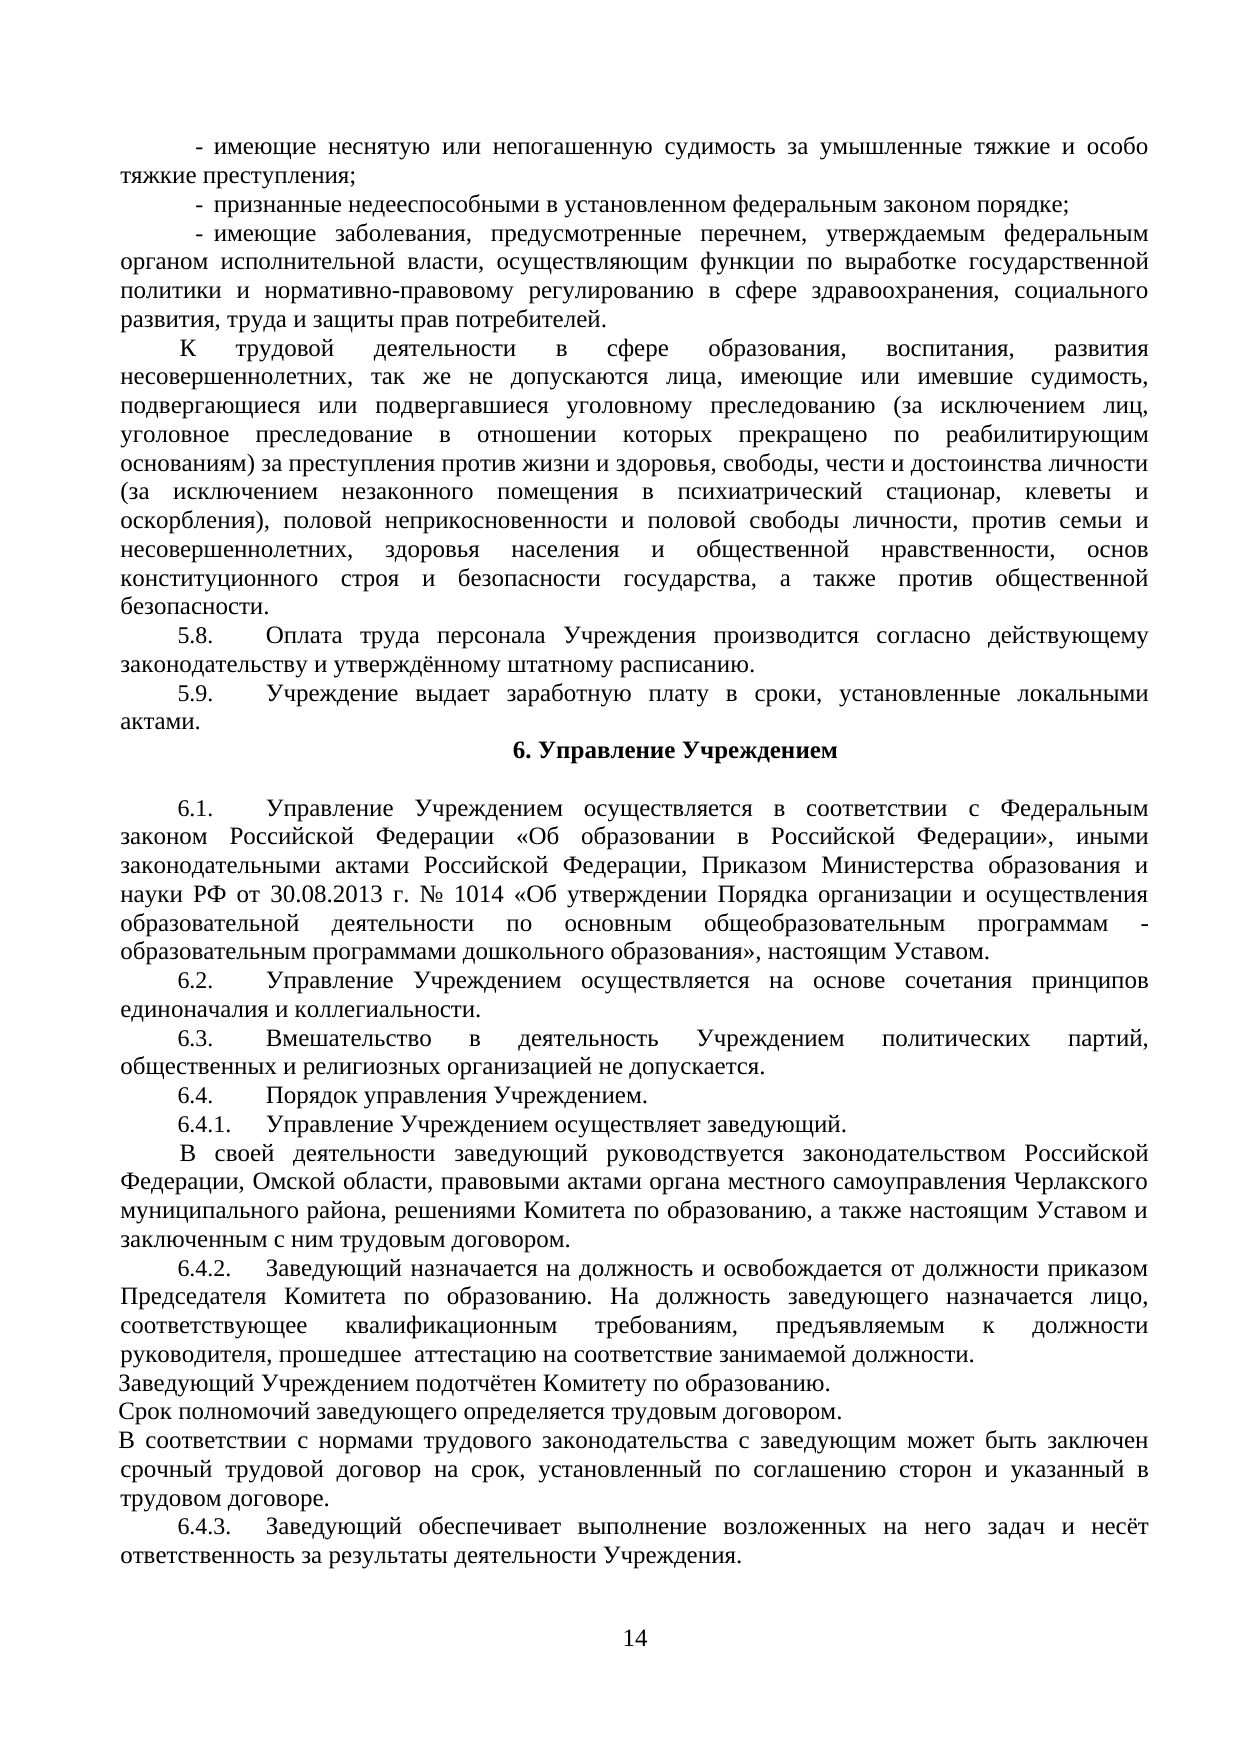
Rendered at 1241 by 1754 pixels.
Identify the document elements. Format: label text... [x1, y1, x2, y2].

list Заведующий назначается на должность и освобождается от должности приказом Председателя Комитета по образованию. На должность заведующего назначается лицо, соответствующее квалификационным требованиям, предъявляемым к должности руководителя, прошедшее аттестацию на соответствие занимаемой должности. [120, 1253, 1149, 1368]
list Оплата труда персонала Учреждения производится согласно действующему законодательству и утверждённому штатному расписанию. [120, 620, 1149, 678]
list Управление Учреждением осуществляется на основе сочетания принципов единоначалия и коллегиальности. [120, 965, 1149, 1023]
list Вмешательство в деятельность Учреждением политических партий, общественных и религиозных организацией не допускается. [120, 1023, 1149, 1080]
text В своей деятельности заведующий руководствуется законодательством Российской Федерации, Омской области, правовыми актами органа местного самоуправления Черлакского муниципального района, решениями Комитета по образованию, а также настоящим Уставом и заключенным с ним трудовым договором. [120, 1138, 1149, 1253]
text 6. Управление Учреждением [453, 735, 1152, 764]
list имеющие заболевания, предусмотренные перечнем, утверждаемым федеральным органом исполнительной власти, осуществляющим функции по выработке государственной политики и нормативно-правовому регулированию в сфере здравоохранения, социального развития, труда и защиты прав потребителей. [120, 218, 1149, 333]
list Управление Учреждением осуществляет заведующий. [120, 1109, 1152, 1138]
list имеющие неснятую или непогашенную судимость за умышленные тяжкие и особо тяжкие преступления; [120, 131, 1149, 189]
list Учреждение выдает заработную плату в сроки, установленные локальными актами. [120, 678, 1149, 735]
list Заведующий обеспечивает выполнение возложенных на него задач и несёт ответственность за результаты деятельности Учреждения. [120, 1511, 1149, 1569]
list Порядок управления Учреждением. [120, 1080, 1152, 1109]
list Управление Учреждением осуществляется в соответствии с Федеральным законом Российской Федерации «Об образовании в Российской Федерации», иными законодательными актами Российской Федерации, Приказом Министерства образования и науки РФ от 30.08.2013 г. № 1014 «Об утверждении Порядка организации и осуществления образовательной деятельности по основным общеобразовательным программам - образовательным программами дошкольного образования», настоящим Уставом. [120, 793, 1149, 965]
text Заведующий Учреждением подотчётен Комитету по образованию. [118, 1368, 1152, 1396]
text К трудовой деятельности в сфере образования, воспитания, развития несовершеннолетних, так же не допускаются лица, имеющие или имевшие судимость, подвергающиеся или подвергавшиеся уголовному преследованию (за исключением лиц, уголовное преследование в отношении которых прекращено по реабилитирующим основаниям) за преступления против жизни и здоровья, свободы, чести и достоинства личности (за исключением незаконного помещения в психиатрический стационар, клеветы и оскорбления), половой неприкосновенности и половой свободы личности, против семьи и несовершеннолетних, здоровья населения и общественной нравственности, основ конституционного строя и безопасности государства, а также против общественной безопасности. [120, 333, 1149, 620]
text В соответствии с нормами трудового законодательства с заведующим может быть заключен срочный трудовой договор на срок, установленный по соглашению сторон и указанный в трудовом договоре. [118, 1425, 1149, 1511]
text Срок полномочий заведующего определяется трудовым договором. [118, 1396, 1152, 1425]
list признанные недееспособными в установленном федеральным законом порядке; [120, 189, 1152, 218]
